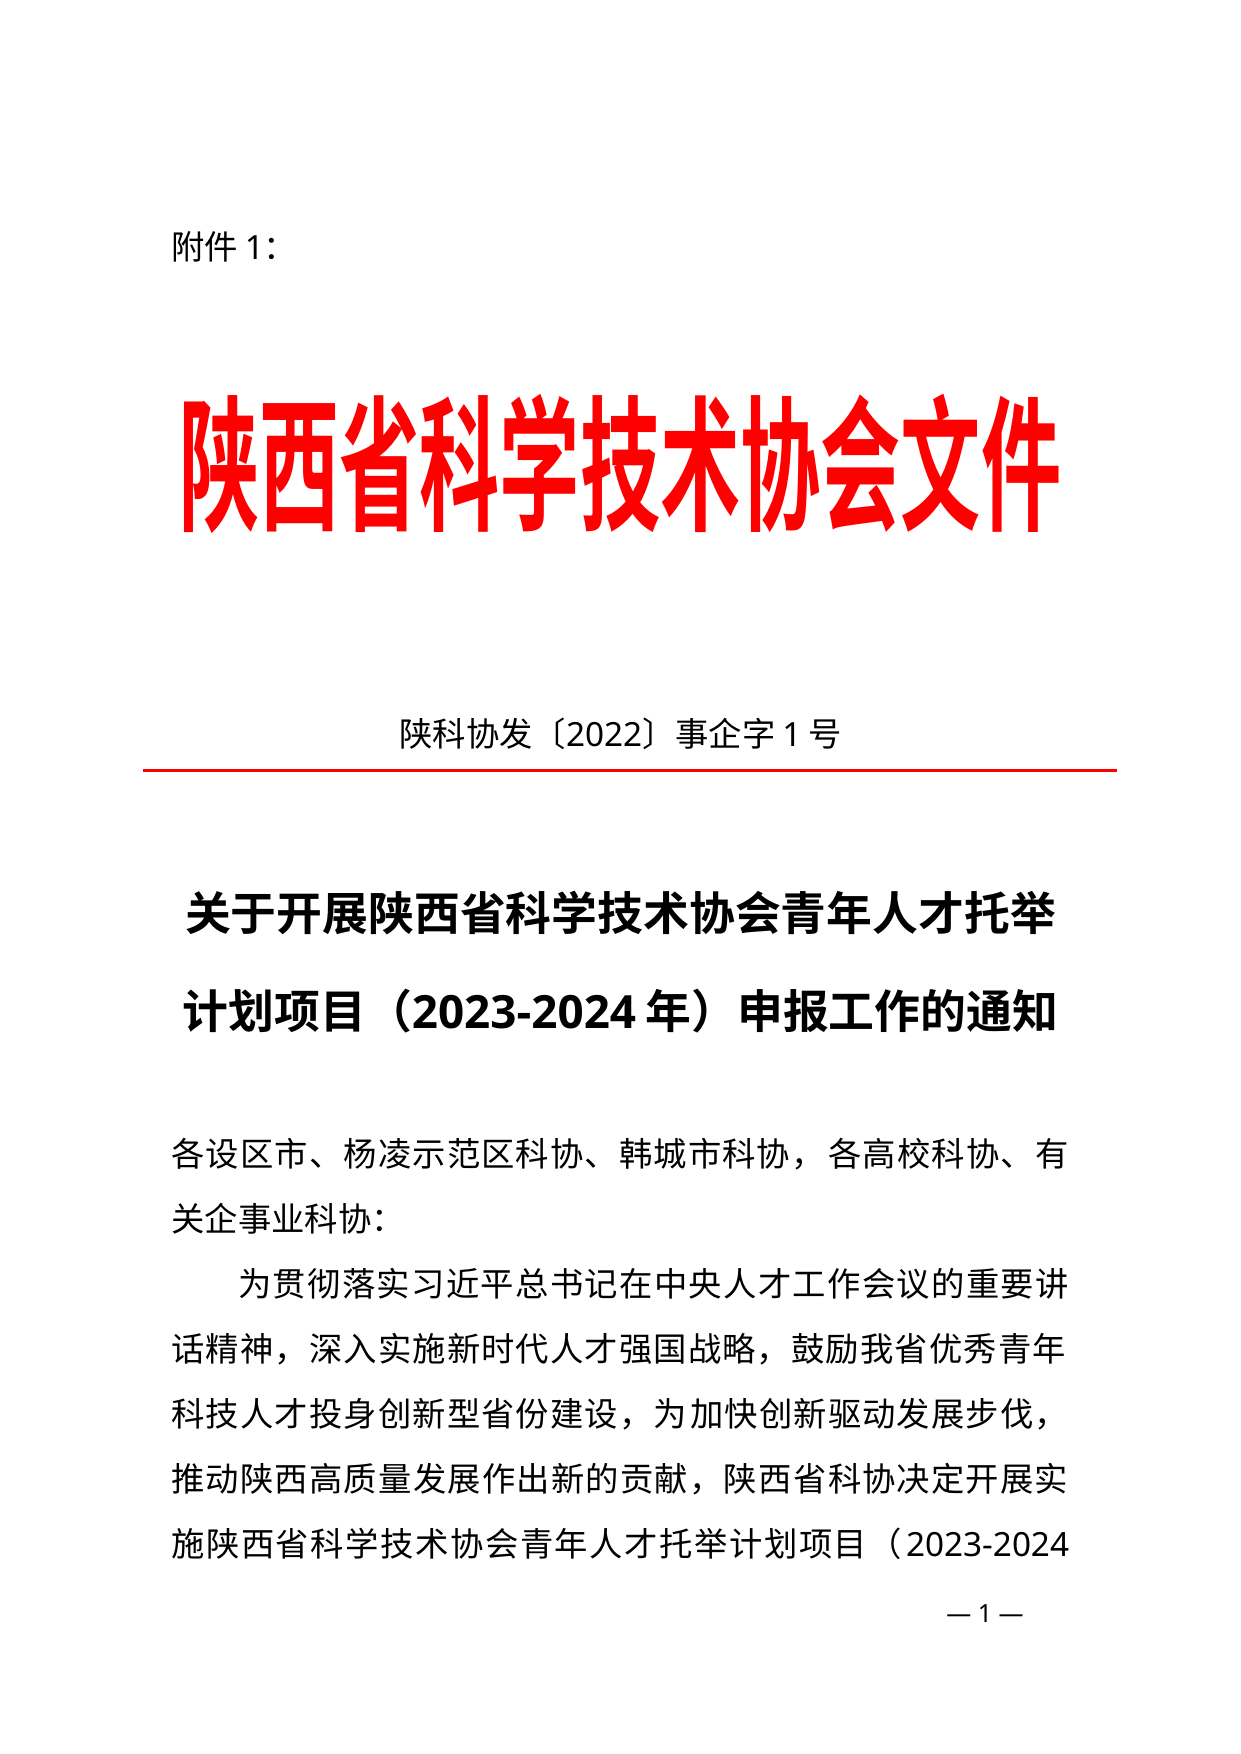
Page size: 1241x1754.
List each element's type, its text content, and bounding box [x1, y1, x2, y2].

text 附件1： [171, 212, 1069, 277]
text 各设区市、杨凌示范区科协、韩城市科协，各高校科协、有关企事业科协： [171, 1119, 1069, 1249]
text 陕西省科学技术协会文件 [171, 342, 1069, 570]
text 关于开展陕西省科学技术协会青年人才托举计划项目（2023-2024年）申报工作的通知 [171, 862, 1069, 1057]
text 陕科协发〔2022〕事企字1号 [171, 700, 1069, 765]
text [171, 1249, 1069, 1574]
